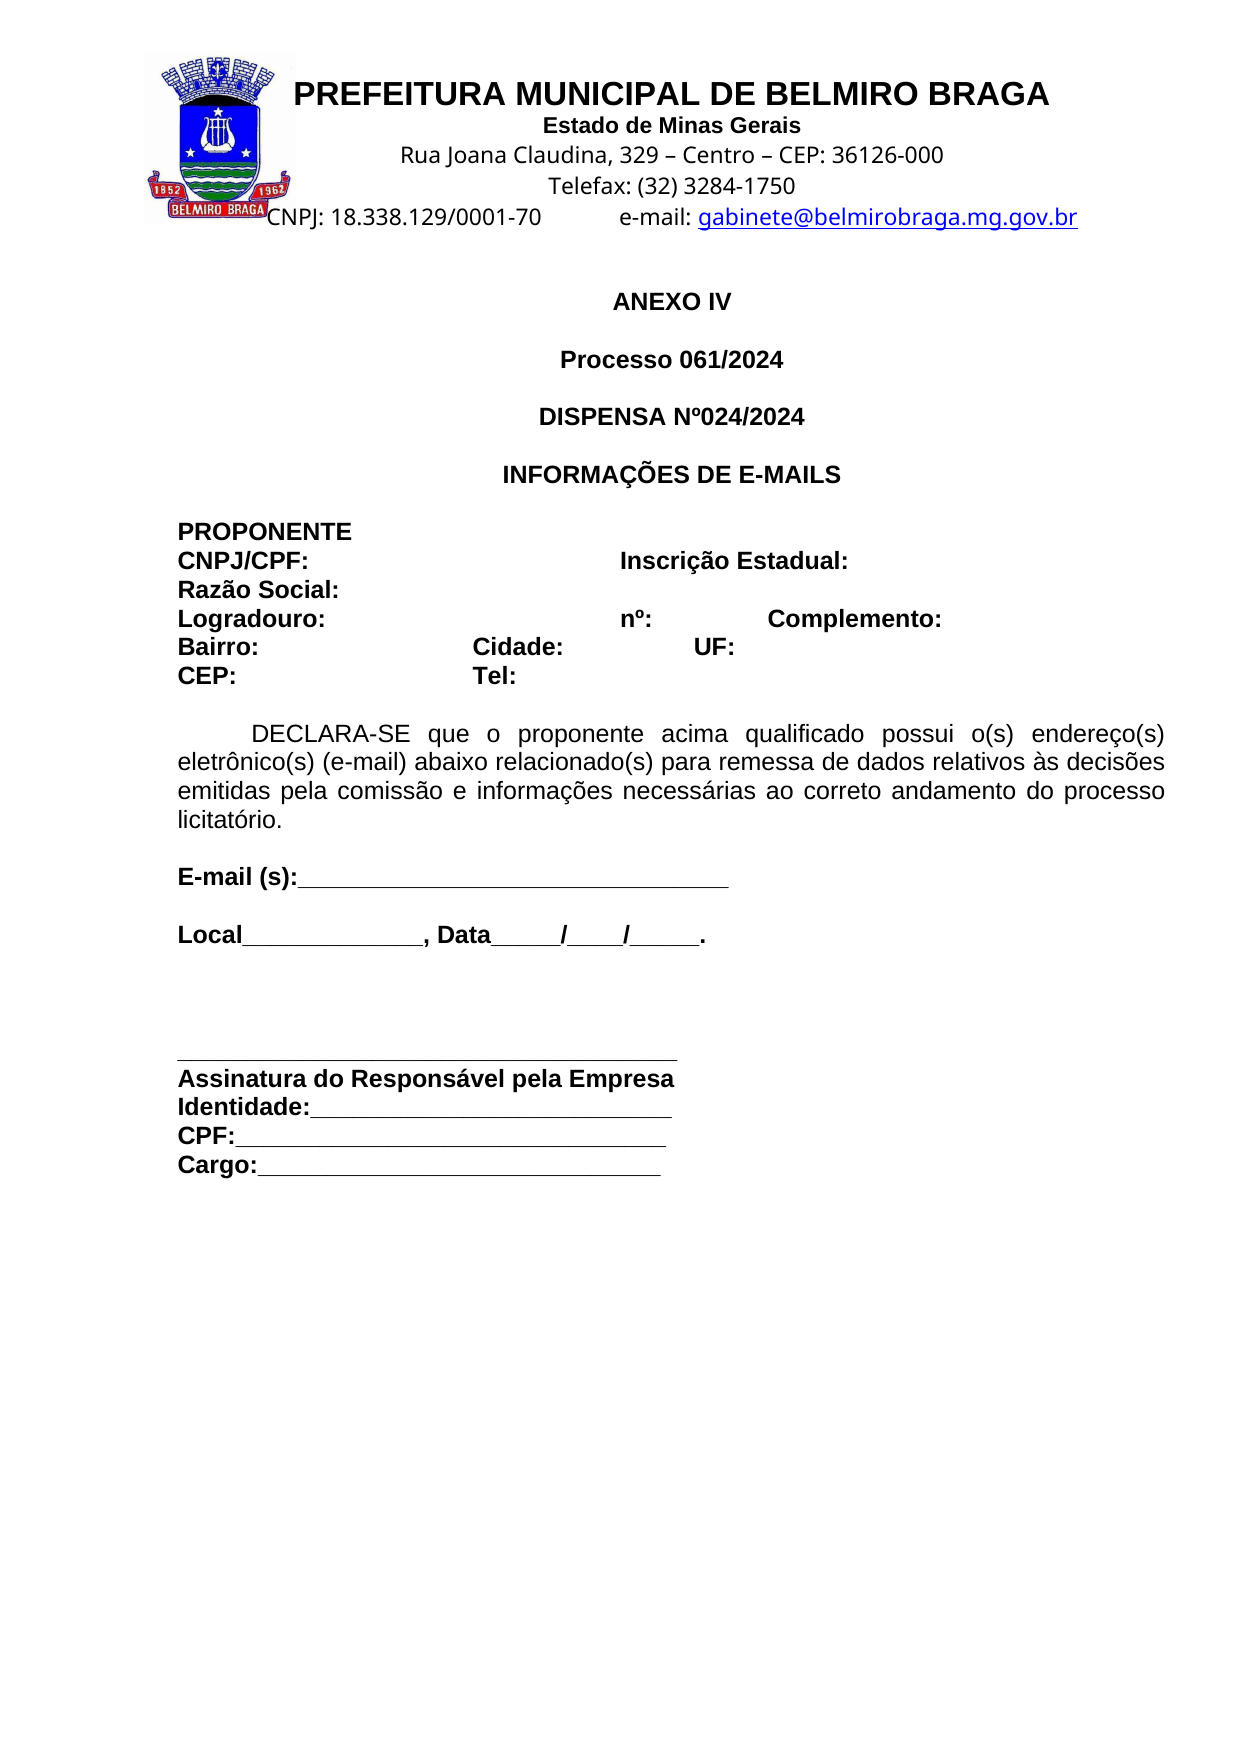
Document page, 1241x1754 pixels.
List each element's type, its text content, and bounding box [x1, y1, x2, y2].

text Identidade:__________________________ [177, 1092, 1167, 1121]
text Local_____________, Data_____/____/_____. [177, 920, 1167, 949]
picture [284, 212, 292, 224]
text ____________________________________ [177, 1035, 1167, 1064]
text CEP: Tel: [177, 661, 1167, 690]
text INFORMAÇÕES DE E-MAILS [177, 460, 1167, 489]
text ANEXO IV [177, 287, 1167, 316]
picture [143, 51, 297, 224]
text CPF:_______________________________ [177, 1121, 1167, 1150]
text Cargo:_____________________________ [177, 1150, 1167, 1179]
text PROPONENTE [177, 517, 1167, 546]
text Logradouro: nº: Complemento: [177, 604, 1167, 632]
text Processo 061/2024 [177, 345, 1167, 374]
text Razão Social: [177, 575, 1167, 604]
text E-mail (s):_______________________________ [177, 862, 1167, 891]
text DECLARA-SE que o proponente acima qualificado possui o(s) endereço(s) eletrônico(s) (e-mail) abaixo relacionado(s) para remessa de dados relativos às decisões emitidas pela comissão e informações necessárias ao correto andamento do processo licitatório. [177, 719, 1167, 834]
text Assinatura do Responsável pela Empresa [177, 1064, 1167, 1092]
text Bairro: Cidade: UF: [177, 632, 1167, 661]
text CNPJ/CPF: Inscrição Estadual: [177, 546, 1167, 575]
text DISPENSA Nº024/2024 [177, 402, 1167, 431]
